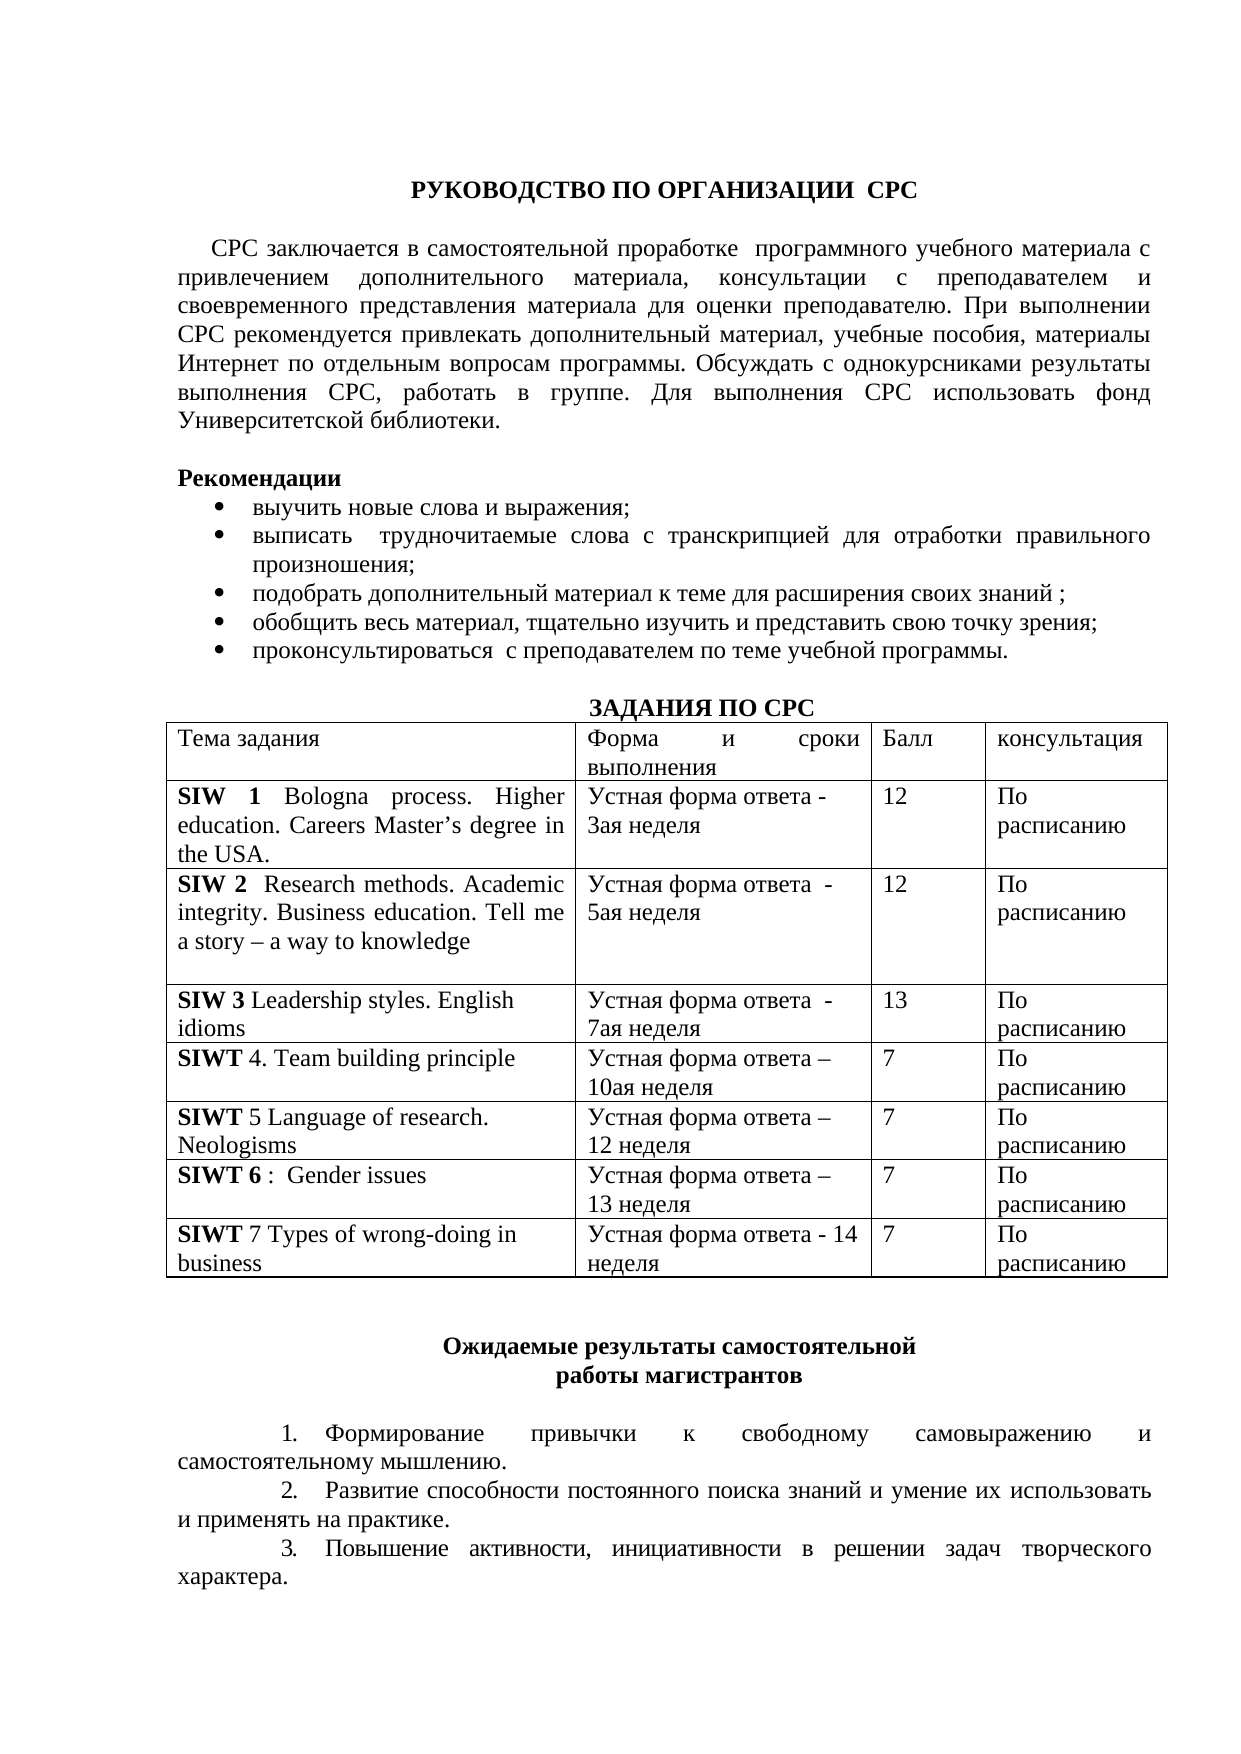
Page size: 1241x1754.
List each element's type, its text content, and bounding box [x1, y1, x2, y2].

text руководство по организации СРС [177, 176, 1152, 204]
text СРС заключается в самостоятельной проработке программного учебного материала с привлечением дополнительного материала, консультации с преподавателем и своевременного представления материала для оценки преподавателю. При выполнении СРС рекомендуется привлекать дополнительный материал, учебные пособия, материалы Интернет по отдельным вопросам программы. Обсуждать с однокурсниками результаты выполнения СРС, работать в группе. Для выполнения СРС использовать фонд Университетской библиотеки. [177, 233, 1152, 434]
table_cell Устная форма ответа - 5ая неделя [576, 869, 871, 984]
table_cell SIWT 7 Types of wrong-doing in business [167, 1219, 575, 1276]
list Ожидаемые результаты самостоятельной [207, 1331, 1152, 1360]
table_cell 12 [872, 869, 985, 984]
list проконсультироваться с преподавателем по теме учебной программы. [215, 636, 1152, 664]
table_cell По расписанию [986, 1043, 1167, 1101]
table_cell Устная форма ответа – 12 неделя [576, 1102, 871, 1159]
table_header Тема задания [167, 723, 575, 780]
table_header Форма и сроки выполнения [576, 723, 871, 780]
table_cell 7 [872, 1102, 985, 1159]
table_cell Устная форма ответа – 13 неделя [576, 1160, 871, 1218]
list выучить новые слова и выражения; [215, 492, 1152, 521]
table_cell Устная форма ответа - 7ая неделя [576, 985, 871, 1042]
table_cell SIWT 4. Team building principle [167, 1043, 575, 1101]
table_cell 12 [872, 781, 985, 868]
table_cell По расписанию [986, 1219, 1167, 1276]
table_header консультация [986, 723, 1167, 780]
table_cell 7 [872, 1219, 985, 1276]
list выписать трудночитаемые слова с транскрипцией для отработки правильного произношения; [215, 521, 1152, 578]
list Развитие способности постоянного поиска знаний и умение их использовать и применять на практике. [177, 1475, 1152, 1533]
table_cell Устная форма ответа - 14 неделя [576, 1219, 871, 1276]
table_cell SIW 3 Leadership styles. English idioms [167, 985, 575, 1042]
list Формирование привычки к свободному самовыражению и самостоятельному мышлению. [177, 1418, 1152, 1475]
table_cell По расписанию [986, 781, 1167, 868]
text Рекомендации [177, 463, 1152, 492]
list обобщить весь материал, тщательно изучить и представить свою точку зрения; [215, 607, 1152, 636]
table_cell 7 [872, 1043, 985, 1101]
table_cell SIW 2 Research methods. Academic integrity. Business education. Tell me a story – a way to knowledge [167, 869, 575, 984]
list работы магистрантов [207, 1360, 1152, 1389]
table_cell По расписанию [986, 1102, 1167, 1159]
table_cell Устная форма ответа – 10ая неделя [576, 1043, 871, 1101]
table_cell Устная форма ответа - 3ая неделя [576, 781, 871, 868]
list подобрать дополнительный материал к теме для расширения своих знаний ; [215, 578, 1152, 607]
list Повышение активности, инициативности в решении задач творческого характера. [177, 1533, 1152, 1590]
table_cell По расписанию [986, 1160, 1167, 1218]
table_cell SIWT 6 : Gender issues [167, 1160, 575, 1218]
table_header Балл [872, 723, 985, 780]
table_cell По расписанию [986, 869, 1167, 984]
table_cell SIW 1 Bologna process. Higher education. Careers Master’s degree in the USA. [167, 781, 575, 868]
text Задания по СРС [252, 693, 1152, 722]
table_cell SIWT 5 Language of research. Neologisms [167, 1102, 575, 1159]
table_cell По расписанию [986, 985, 1167, 1042]
table_cell 7 [872, 1160, 985, 1218]
table_cell 13 [872, 985, 985, 1042]
